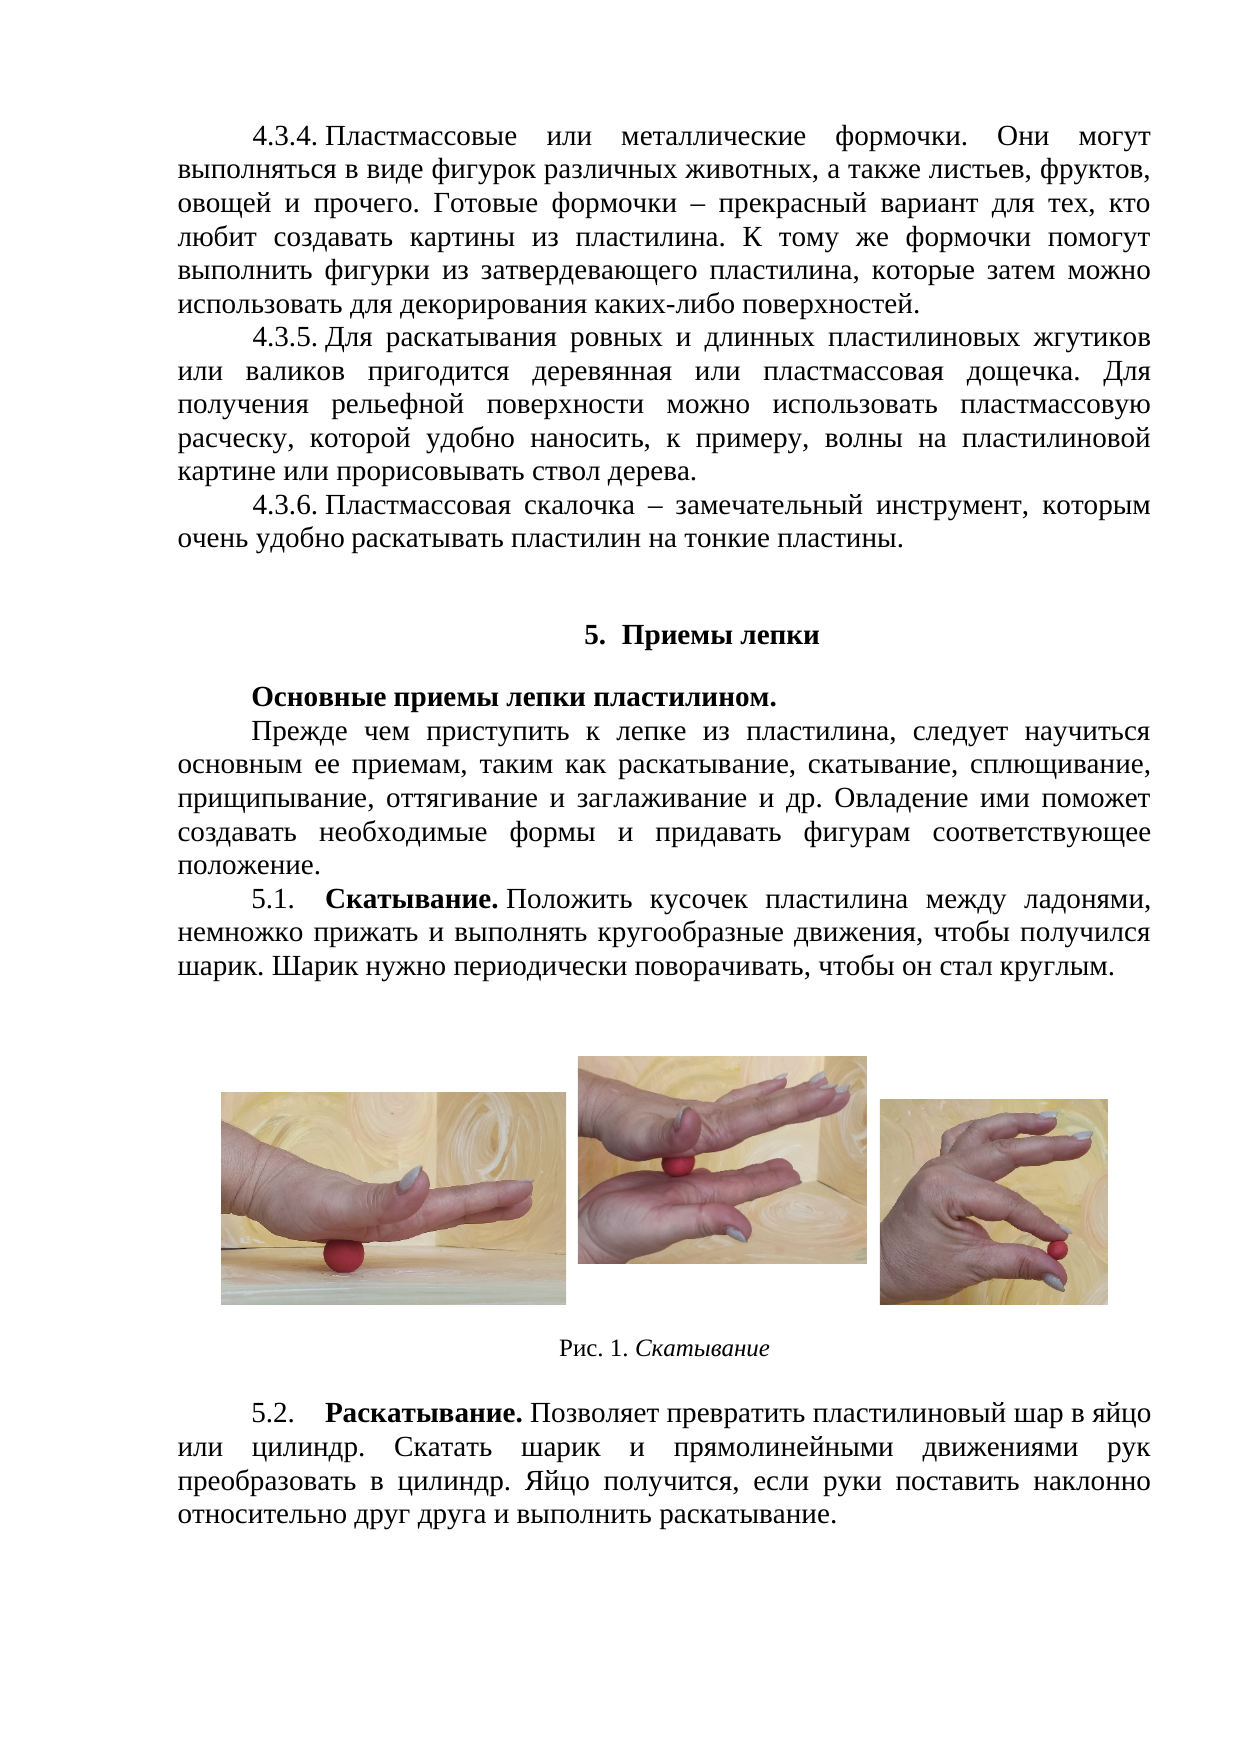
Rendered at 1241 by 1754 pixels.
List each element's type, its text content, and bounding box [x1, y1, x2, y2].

list Рис. 1. Скатывание [177, 1333, 1152, 1362]
picture [221, 1092, 567, 1305]
picture [879, 1099, 1108, 1305]
picture [577, 1056, 867, 1264]
list Для раскатывания ровных и длинных пластилиновых жгутиков или валиков пригодится деревянная или пластмассовая дощечка. Для получения рельефной поверхности можно использовать пластмассовую расческу, которой удобно наносить, к примеру, волны на пластилиновой картине или прорисовывать ствол дерева. [177, 319, 1152, 487]
list Пластмассовые или металлические формочки. Они могут выполняться в виде фигурок различных животных, а также листьев, фруктов, овощей и прочего. Готовые формочки – прекрасный вариант для тех, кто любит создавать картины из пластилина. К тому же формочки помогут выполнить фигурки из затвердевающего пластилина, которые затем можно использовать для декорирования каких-либо поверхностей. [177, 118, 1152, 319]
list Приемы лепки [252, 617, 1152, 650]
text Прежде чем приступить к лепке из пластилина, следует научиться основным ее приемам, таким как раскатывание, скатывание, сплющивание, прищипывание, оттягивание и заглаживание и др. Овладение ими поможет создавать необходимые формы и придавать фигурам соответствующее положение. [177, 713, 1152, 881]
text Основные приемы лепки пластилином. [177, 679, 1152, 713]
list Пластмассовая скалочка – замечательный инструмент, которым очень удобно раскатывать пластилин на тонкие пластины. [177, 487, 1152, 554]
list Раскатывание. Позволяет превратить пластилиновый шар в яйцо или цилиндр. Скатать шарик и прямолинейными движениями рук преобразовать в цилиндр. Яйцо получится, если руки поставить наклонно относительно друг друга и выполнить раскатывание. [177, 1396, 1152, 1530]
list Скатывание. Положить кусочек пластилина между ладонями, немножко прижать и выполнять кругообразные движения, чтобы получился шарик. Шарик нужно периодически поворачивать, чтобы он стал круглым. [177, 881, 1152, 981]
